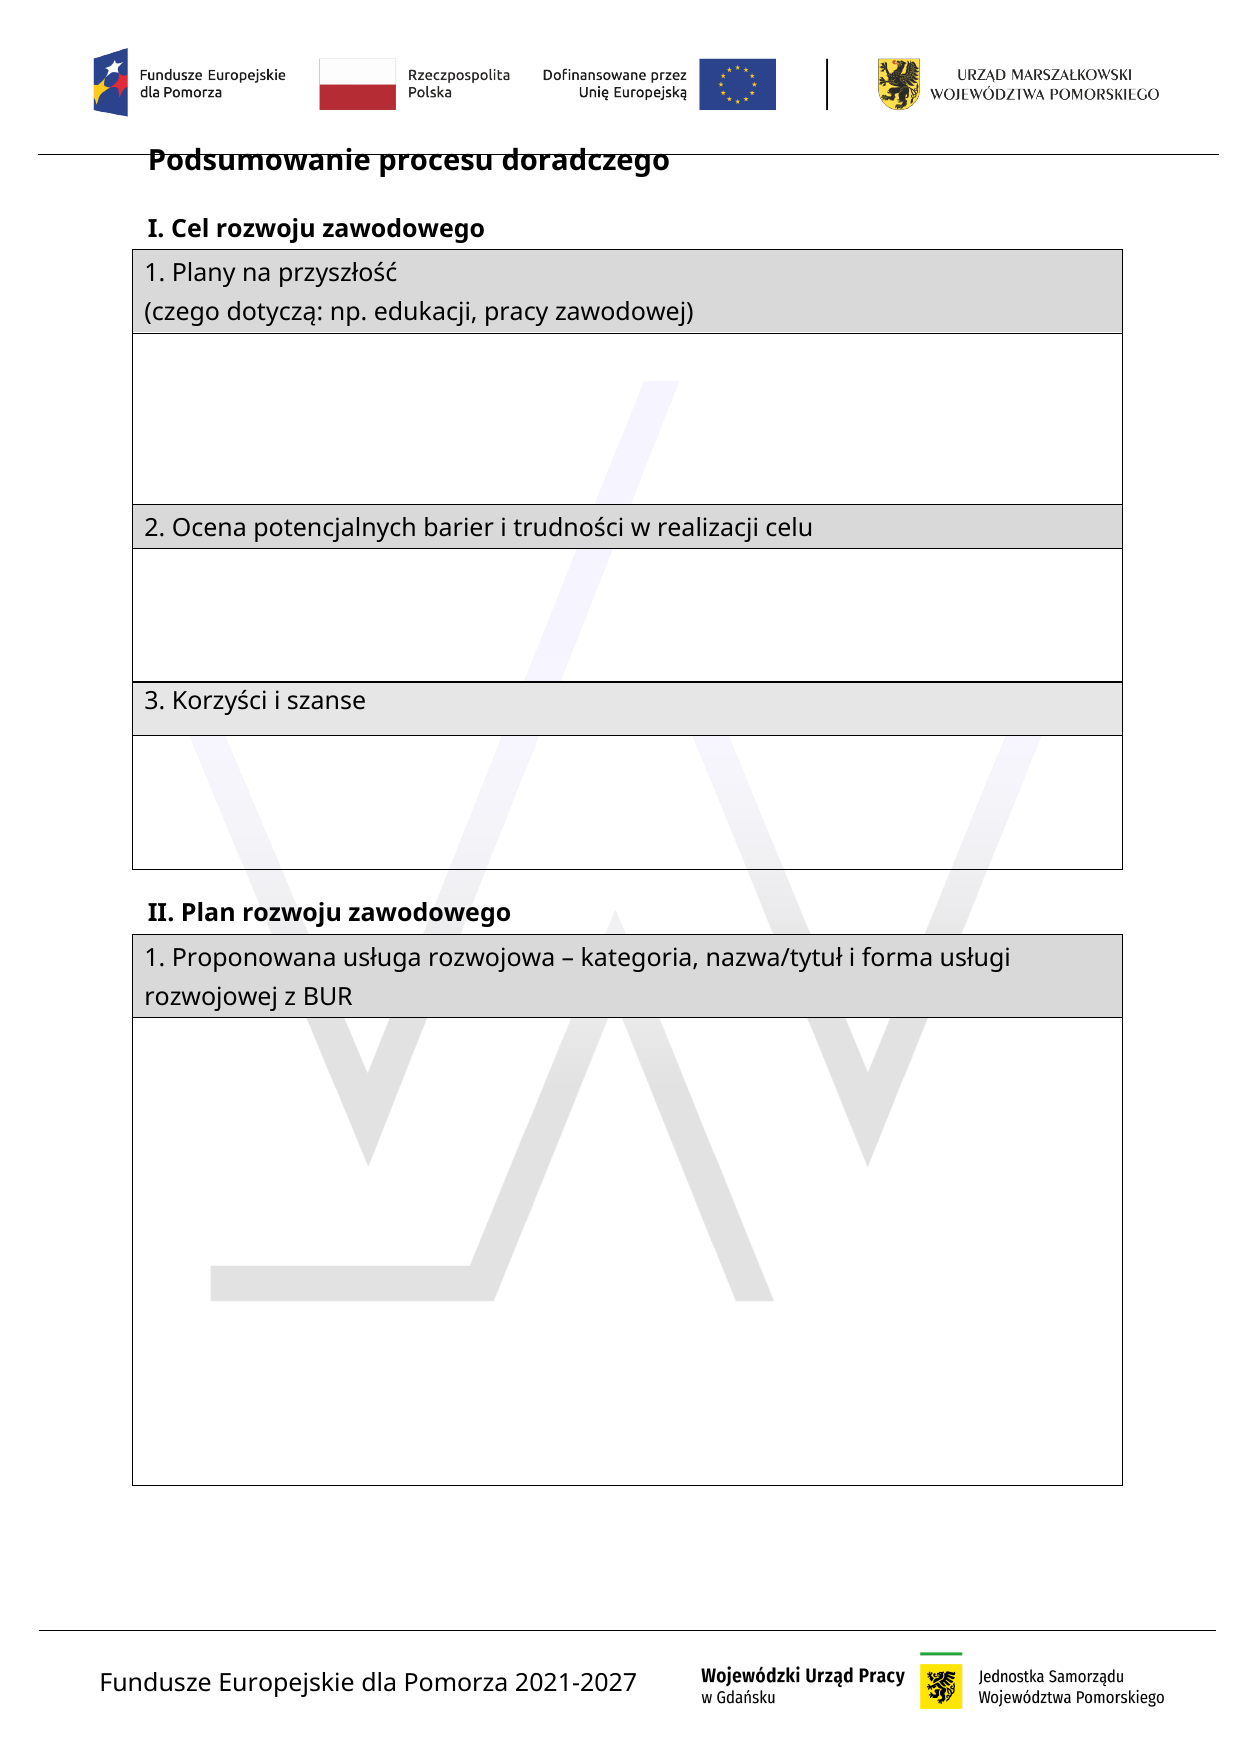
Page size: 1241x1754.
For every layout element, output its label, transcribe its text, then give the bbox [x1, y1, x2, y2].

table_cell 2. Ocena potencjalnych barier i trudności w realizacji celu [133, 505, 1122, 548]
table_cell [133, 1018, 1122, 1484]
table_cell [133, 549, 1122, 681]
table_cell 3. Korzyści i szanse [133, 683, 1122, 735]
table_header 1. Proponowana usługa rozwojowa – kategoria, nazwa/tytuł i forma usługi rozwojowej z BUR [133, 935, 1122, 1017]
table_cell [133, 736, 1122, 869]
picture [76, 30, 1176, 134]
table_cell [133, 334, 1122, 504]
subtitle I. Cel rozwoju zawodowego [148, 210, 1092, 244]
subtitle II. Plan rozwoju zawodowego [148, 895, 1092, 929]
subtitle Podsumowanie procesu doradczego [148, 134, 1092, 179]
picture [700, 1652, 1166, 1713]
table_header 1. Plany na przyszłość (czego dotyczą: np. edukacji, pracy zawodowej) [133, 250, 1122, 332]
